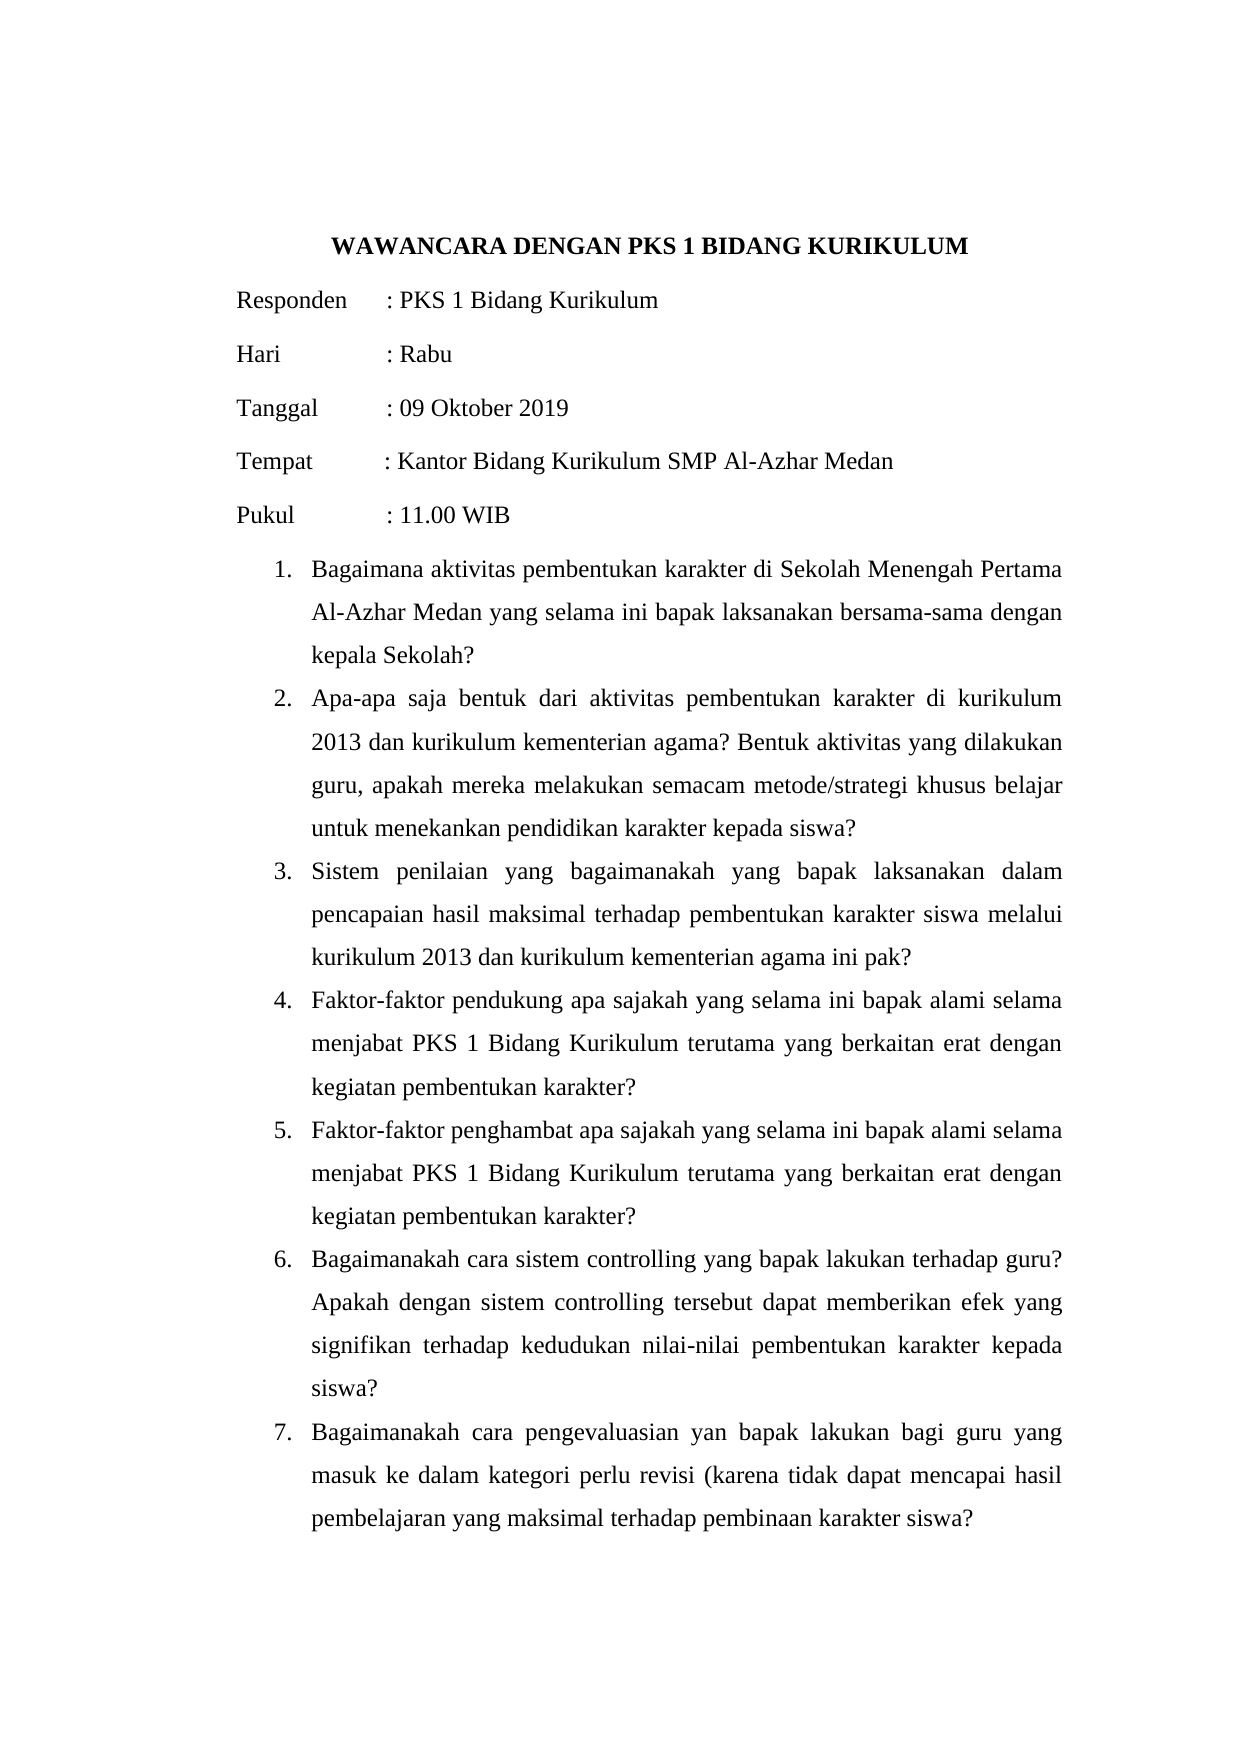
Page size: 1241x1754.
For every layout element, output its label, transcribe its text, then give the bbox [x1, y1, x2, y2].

text WAWANCARA DENGAN PKS 1 BIDANG KURIKULUM [236, 231, 1063, 260]
list Faktor-faktor penghambat apa sajakah yang selama ini bapak alami selama menjabat PKS 1 Bidang Kurikulum terutama yang berkaitan erat dengan kegiatan pembentukan karakter? [274, 1115, 1063, 1230]
text Responden : PKS 1 Bidang Kurikulum [236, 285, 1063, 314]
list Sistem penilaian yang bagaimanakah yang bapak laksanakan dalam pencapaian hasil maksimal terhadap pembentukan karakter siswa melalui kurikulum 2013 dan kurikulum kementerian agama ini pak? [274, 856, 1063, 971]
list Bagaimanakah cara pengevaluasian yan bapak lakukan bagi guru yang masuk ke dalam kategori perlu revisi (karena tidak dapat mencapai hasil pembelajaran yang maksimal terhadap pembinaan karakter siswa? [274, 1417, 1063, 1532]
text Tempat : Kantor Bidang Kurikulum SMP Al-Azhar Medan [236, 446, 1063, 475]
text Tanggal : 09 Oktober 2019 [236, 393, 1063, 421]
list Bagaimana aktivitas pembentukan karakter di Sekolah Menengah Pertama Al-Azhar Medan yang selama ini bapak laksanakan bersama-sama dengan kepala Sekolah? [274, 554, 1063, 669]
list Bagaimanakah cara sistem controlling yang bapak lakukan terhadap guru? Apakah dengan sistem controlling tersebut dapat memberikan efek yang signifikan terhadap kedudukan nilai-nilai pembentukan karakter kepada siswa? [274, 1244, 1063, 1402]
list Apa-apa saja bentuk dari aktivitas pembentukan karakter di kurikulum 2013 dan kurikulum kementerian agama? Bentuk aktivitas yang dilakukan guru, apakah mereka melakukan semacam metode/strategi khusus belajar untuk menekankan pendidikan karakter kepada siswa? [274, 683, 1063, 842]
text Hari : Rabu [236, 339, 1063, 367]
text Pukul : 11.00 WIB [236, 500, 1063, 529]
list Faktor-faktor pendukung apa sajakah yang selama ini bapak alami selama menjabat PKS 1 Bidang Kurikulum terutama yang berkaitan erat dengan kegiatan pembentukan karakter? [274, 985, 1063, 1100]
